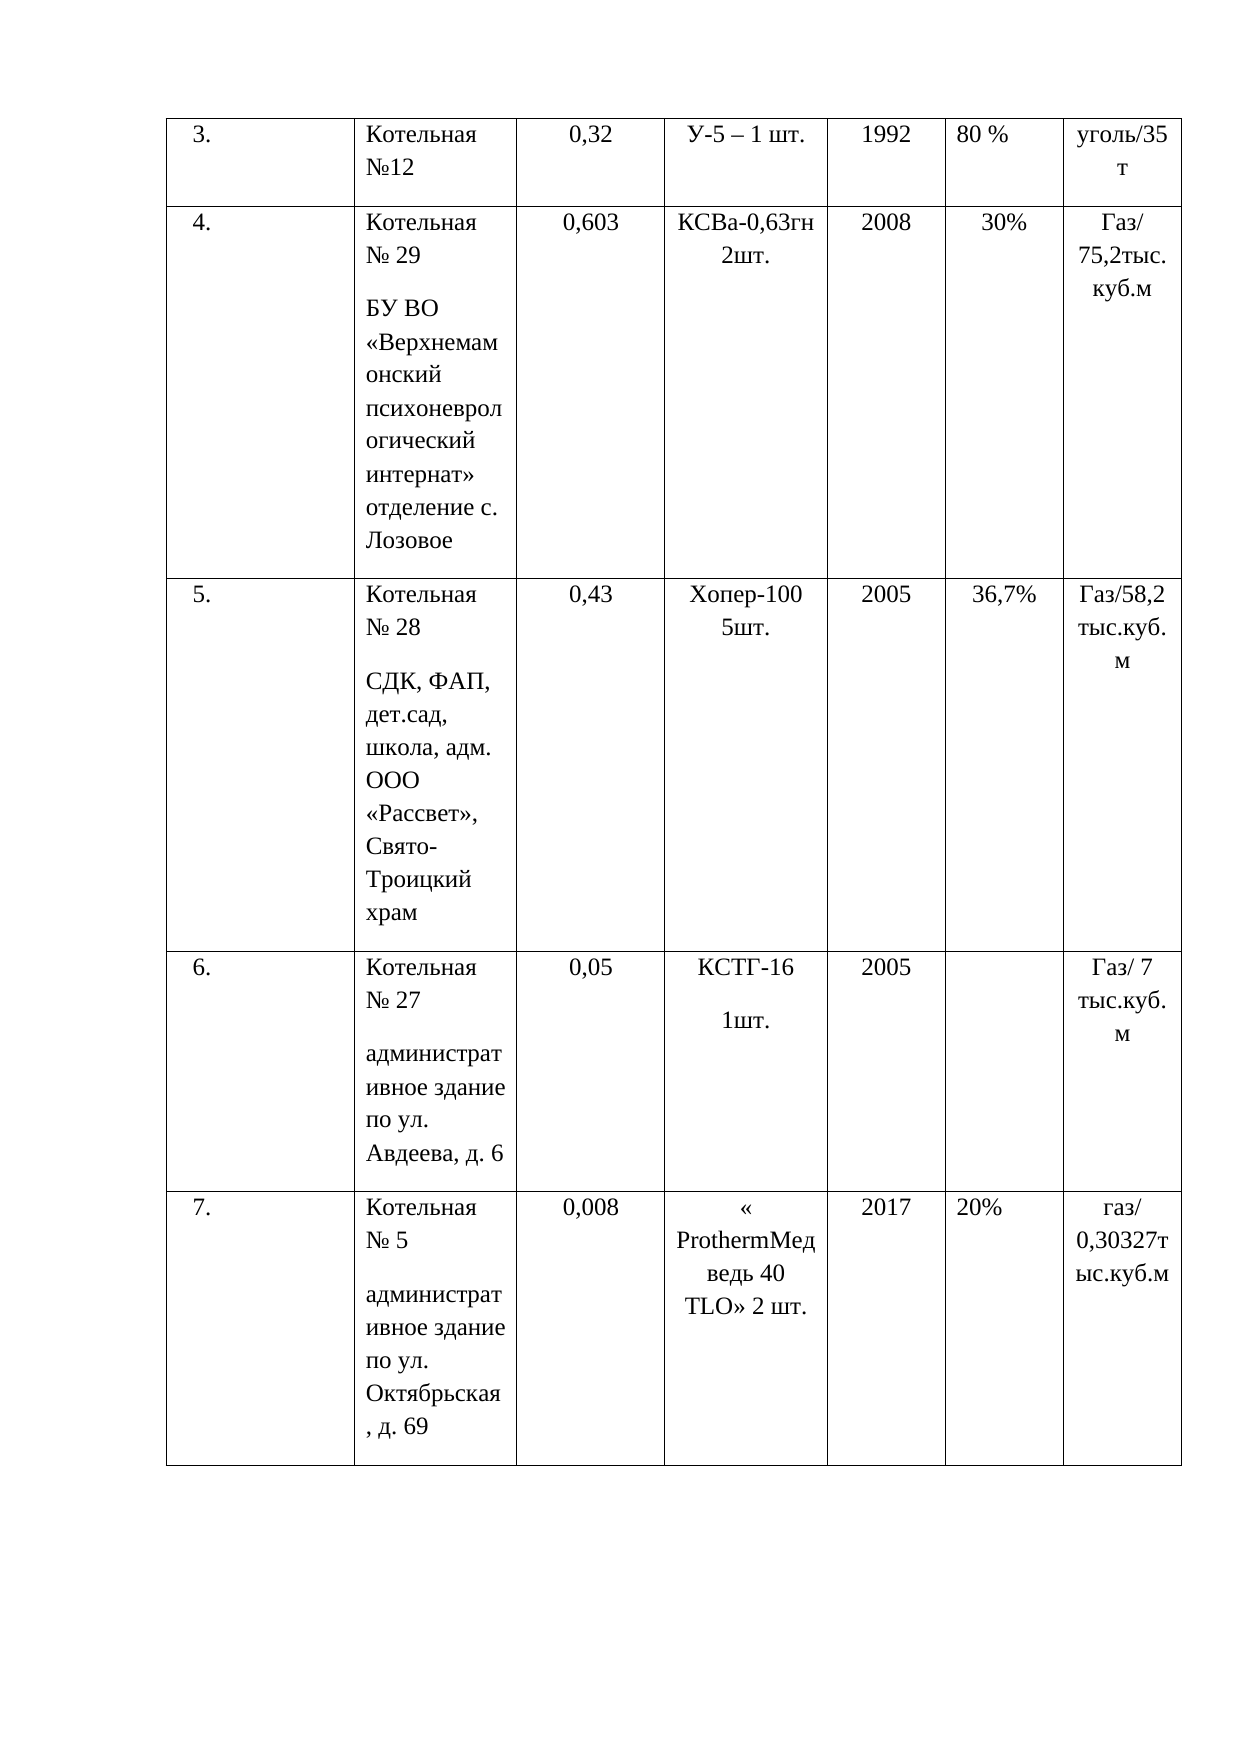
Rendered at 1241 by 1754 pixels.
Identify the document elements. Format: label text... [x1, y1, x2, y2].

table_cell Котельная № 5 административное здание по ул. Октябрьская, д. 69 [355, 1192, 516, 1464]
table_cell 0,32 [517, 119, 664, 206]
table_cell 2005 [828, 579, 945, 951]
table_cell 20% [946, 1192, 1063, 1464]
table_cell 0,05 [517, 952, 664, 1191]
table_cell У-5 – 1 шт. [665, 119, 827, 206]
table_cell Газ/58,2 тыс.куб.м [1064, 579, 1181, 951]
table_cell 2005 [828, 952, 945, 1191]
table_cell Котельная № 28 СДК, ФАП, дет.сад, школа, адм. ООО «Рассвет», Свято-Троицкий храм [355, 579, 516, 951]
table_cell 2017 [828, 1192, 945, 1464]
table_cell «ProthermМедведь 40 TLO» 2 шт. [665, 1192, 827, 1464]
table_cell КСТГ-16 1шт. [665, 952, 827, 1191]
table_cell 2008 [828, 207, 945, 578]
table_cell 0,43 [517, 579, 664, 951]
table_cell газ/0,30327тыс.куб.м [1064, 1192, 1181, 1464]
table_cell 36,7% [946, 579, 1063, 951]
table_cell Котельная №12 [355, 119, 516, 206]
table_cell [946, 952, 1063, 1191]
table_cell [167, 119, 354, 206]
table_cell 80 % [946, 119, 1063, 206]
table_cell 30% [946, 207, 1063, 578]
table_cell [167, 207, 354, 578]
table_cell 0,603 [517, 207, 664, 578]
table_cell Газ/ 75,2тыс.куб.м [1064, 207, 1181, 578]
table_cell Котельная № 29 БУ ВО «Верхнемамонский психоневрологический интернат» отделение с. Лозовое [355, 207, 516, 578]
table_cell Газ/ 7 тыс.куб.м [1064, 952, 1181, 1191]
table_cell уголь/35 т [1064, 119, 1181, 206]
table_cell [167, 952, 354, 1191]
table_cell 1992 [828, 119, 945, 206]
table_cell КСВа-0,63гн 2шт. [665, 207, 827, 578]
table_cell [167, 579, 354, 951]
table_cell Котельная № 27 административное здание по ул. Авдеева, д. 6 [355, 952, 516, 1191]
table_cell 0,008 [517, 1192, 664, 1464]
table_cell [167, 1192, 354, 1464]
table_cell Хопер-100 5шт. [665, 579, 827, 951]
